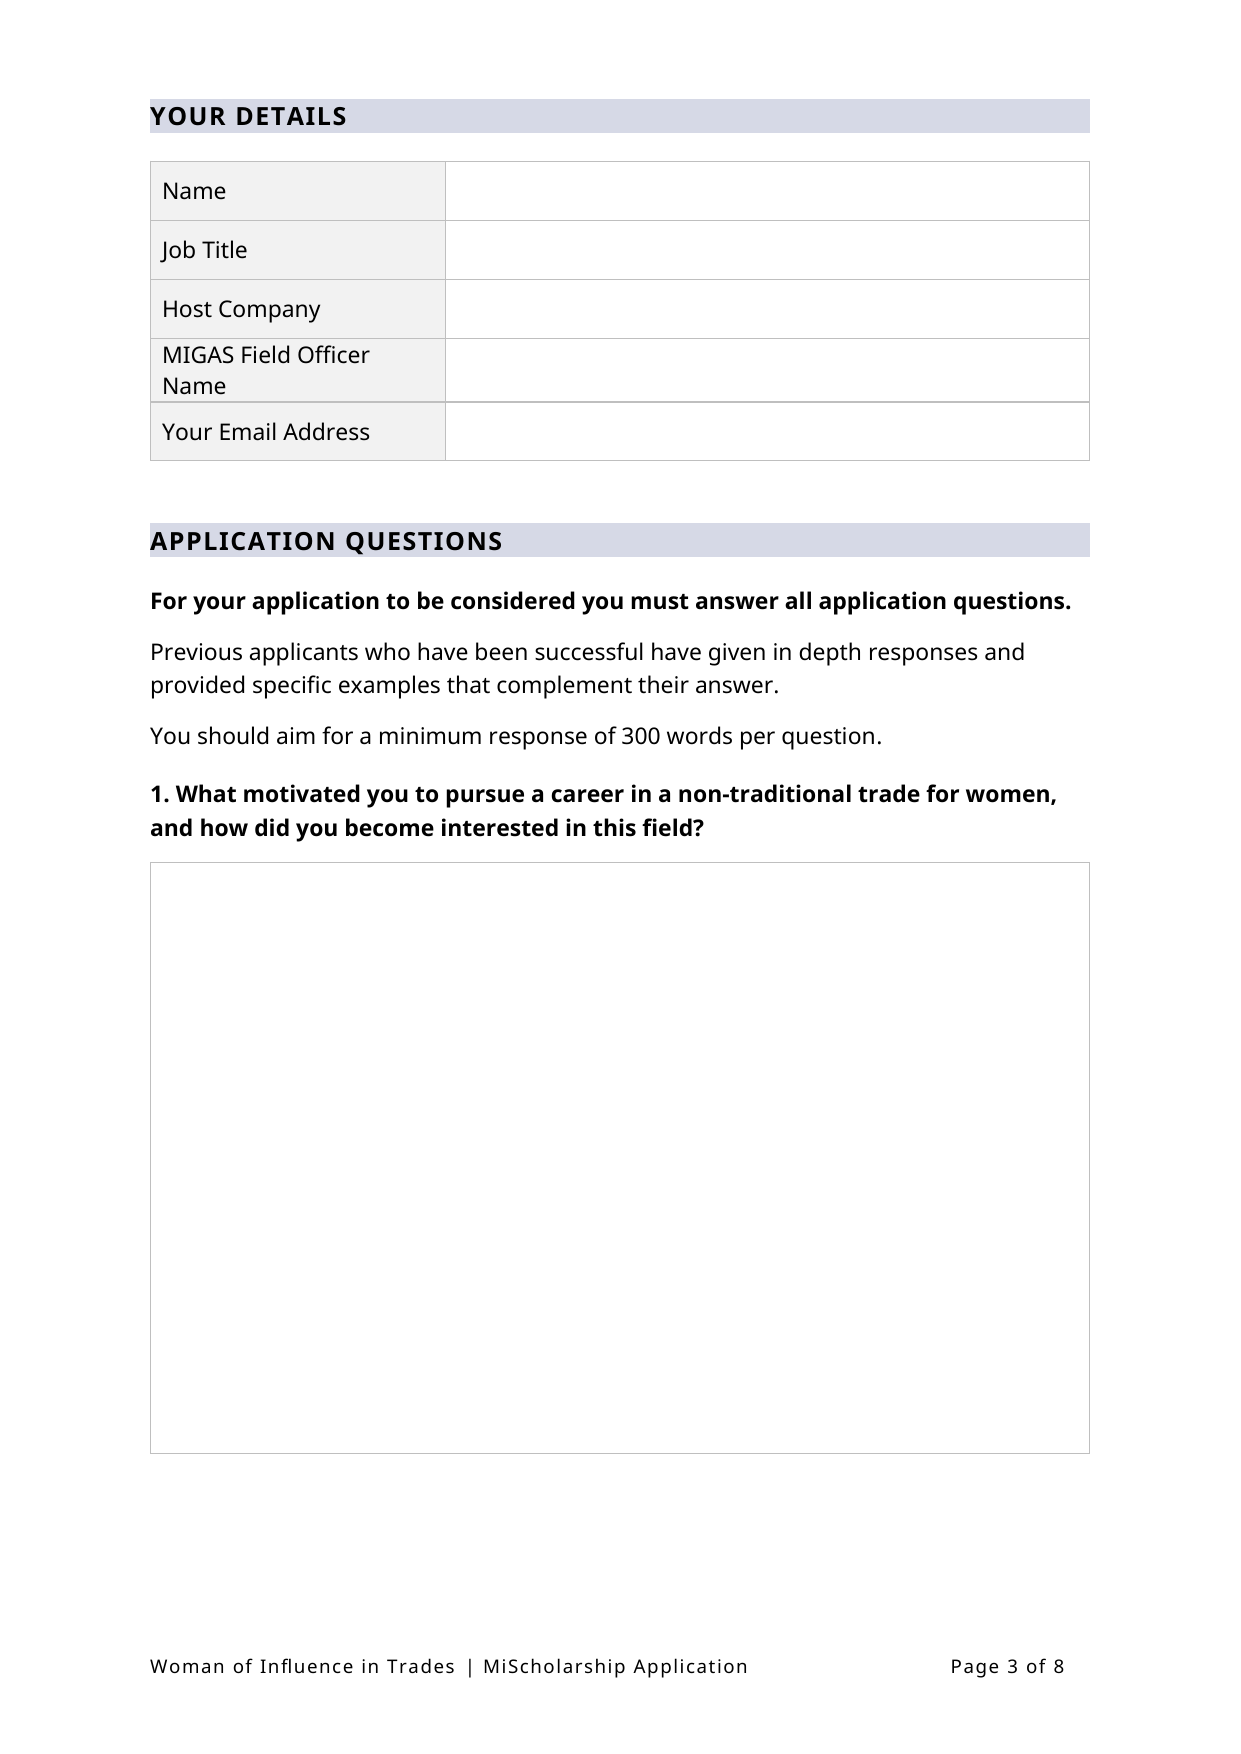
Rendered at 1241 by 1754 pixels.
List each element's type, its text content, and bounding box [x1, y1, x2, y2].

subtitle application Questions [150, 523, 1090, 557]
table_cell [446, 221, 1089, 279]
text 1. What motivated you to pursue a career in a non-traditional trade for women, and how did you become interested in this field? [150, 778, 1090, 843]
table_header [446, 162, 1089, 220]
table_cell [446, 339, 1089, 401]
text You should aim for a minimum response of 300 words per question. [150, 719, 1090, 751]
table_header Name [151, 162, 445, 220]
text Previous applicants who have been successful have given in depth responses and provided specific examples that complement their answer. [150, 635, 1090, 700]
table_cell Job Title [151, 221, 445, 279]
table_cell [446, 403, 1089, 460]
table_cell Your Email Address [151, 403, 445, 460]
subtitle Your Details [150, 99, 1090, 133]
table_cell MIGAS Field Officer Name [151, 339, 445, 401]
table_header [151, 863, 1089, 1452]
table_cell Host Company [151, 280, 445, 338]
table_cell [446, 280, 1089, 338]
text For your application to be considered you must answer all application questions. [150, 585, 1090, 616]
